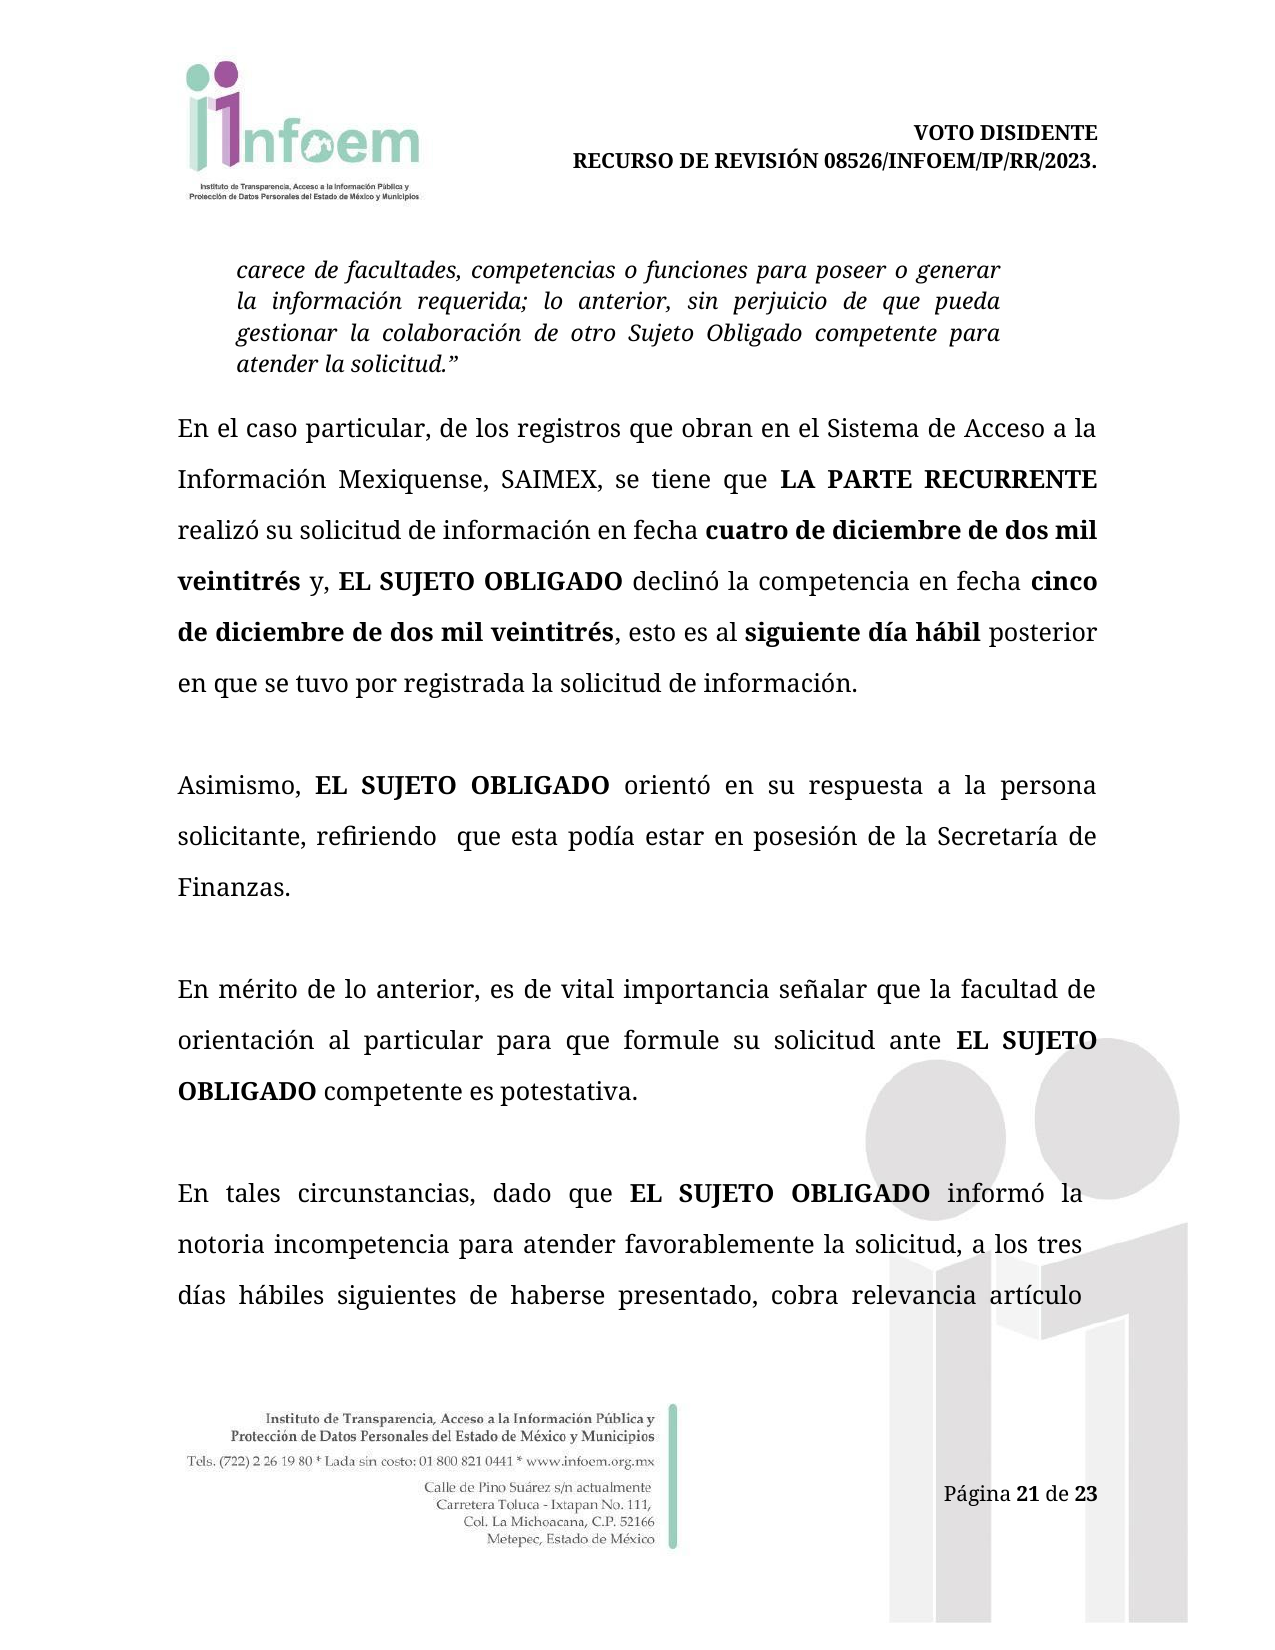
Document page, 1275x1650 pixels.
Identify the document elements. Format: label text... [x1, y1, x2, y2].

picture [71, 1, 1275, 1623]
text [236, 254, 1004, 379]
text Asimismo, EL SUJETO OBLIGADO orientó en su respuesta a la persona solicitante, refiriendo que esta podía estar en posesión de la Secretaría de Finanzas. [177, 767, 1098, 904]
text En mérito de lo anterior, es de vital importancia señalar que la facultad de orientación al particular para que formule su solicitud ante EL SUJETO OBLIGADO competente es potestativa. [177, 972, 1098, 1108]
text En el caso particular, de los registros que obran en el Sistema de Acceso a la Información Mexiquense, SAIMEX, se tiene que LA PARTE RECURRENTE realizó su solicitud de información en fecha cuatro de diciembre de dos mil veintitrés y, EL SUJETO OBLIGADO declinó la competencia en fecha cinco de diciembre de dos mil veintitrés, esto es al siguiente día hábil posterior en que se tuvo por registrada la solicitud de información. [177, 410, 1098, 699]
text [177, 1176, 1083, 1312]
